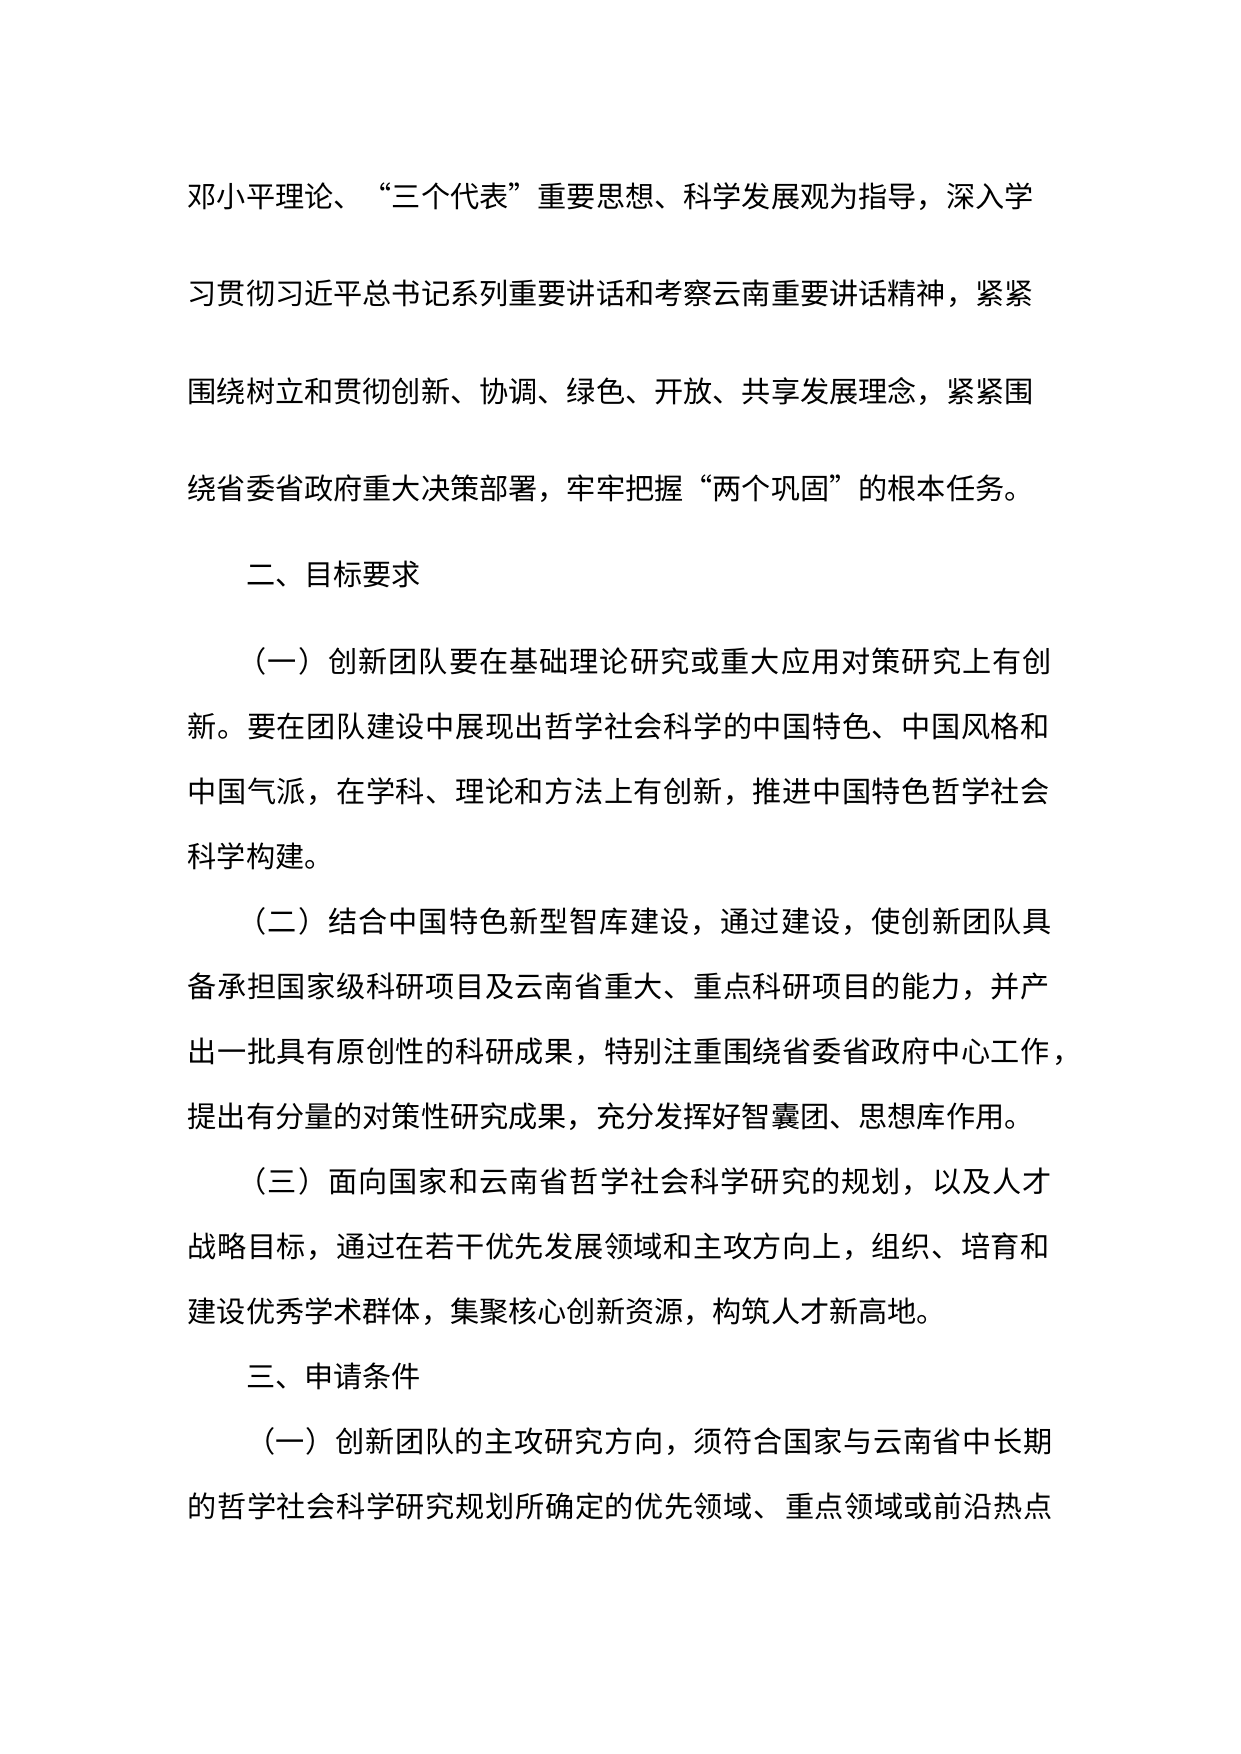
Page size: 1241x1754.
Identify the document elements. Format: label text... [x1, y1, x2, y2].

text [187, 1407, 1053, 1537]
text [187, 162, 1053, 519]
text 三、申请条件 [187, 1342, 1053, 1407]
text （二）结合中国特色新型智库建设，通过建设，使创新团队具备承担国家级科研项目及云南省重大、重点科研项目的能力，并产出一批具有原创性的科研成果，特别注重围绕省委省政府中心工作，提出有分量的对策性研究成果，充分发挥好智囊团、思想库作用。 [187, 887, 1053, 1147]
text （一）创新团队要在基础理论研究或重大应用对策研究上有创新。要在团队建设中展现出哲学社会科学的中国特色、中国风格和中国气派，在学科、理论和方法上有创新，推进中国特色哲学社会科学构建。 [187, 627, 1053, 887]
text （三）面向国家和云南省哲学社会科学研究的规划，以及人才战略目标，通过在若干优先发展领域和主攻方向上，组织、培育和建设优秀学术群体，集聚核心创新资源，构筑人才新高地。 [187, 1147, 1053, 1342]
text 二、目标要求 [187, 541, 1053, 606]
